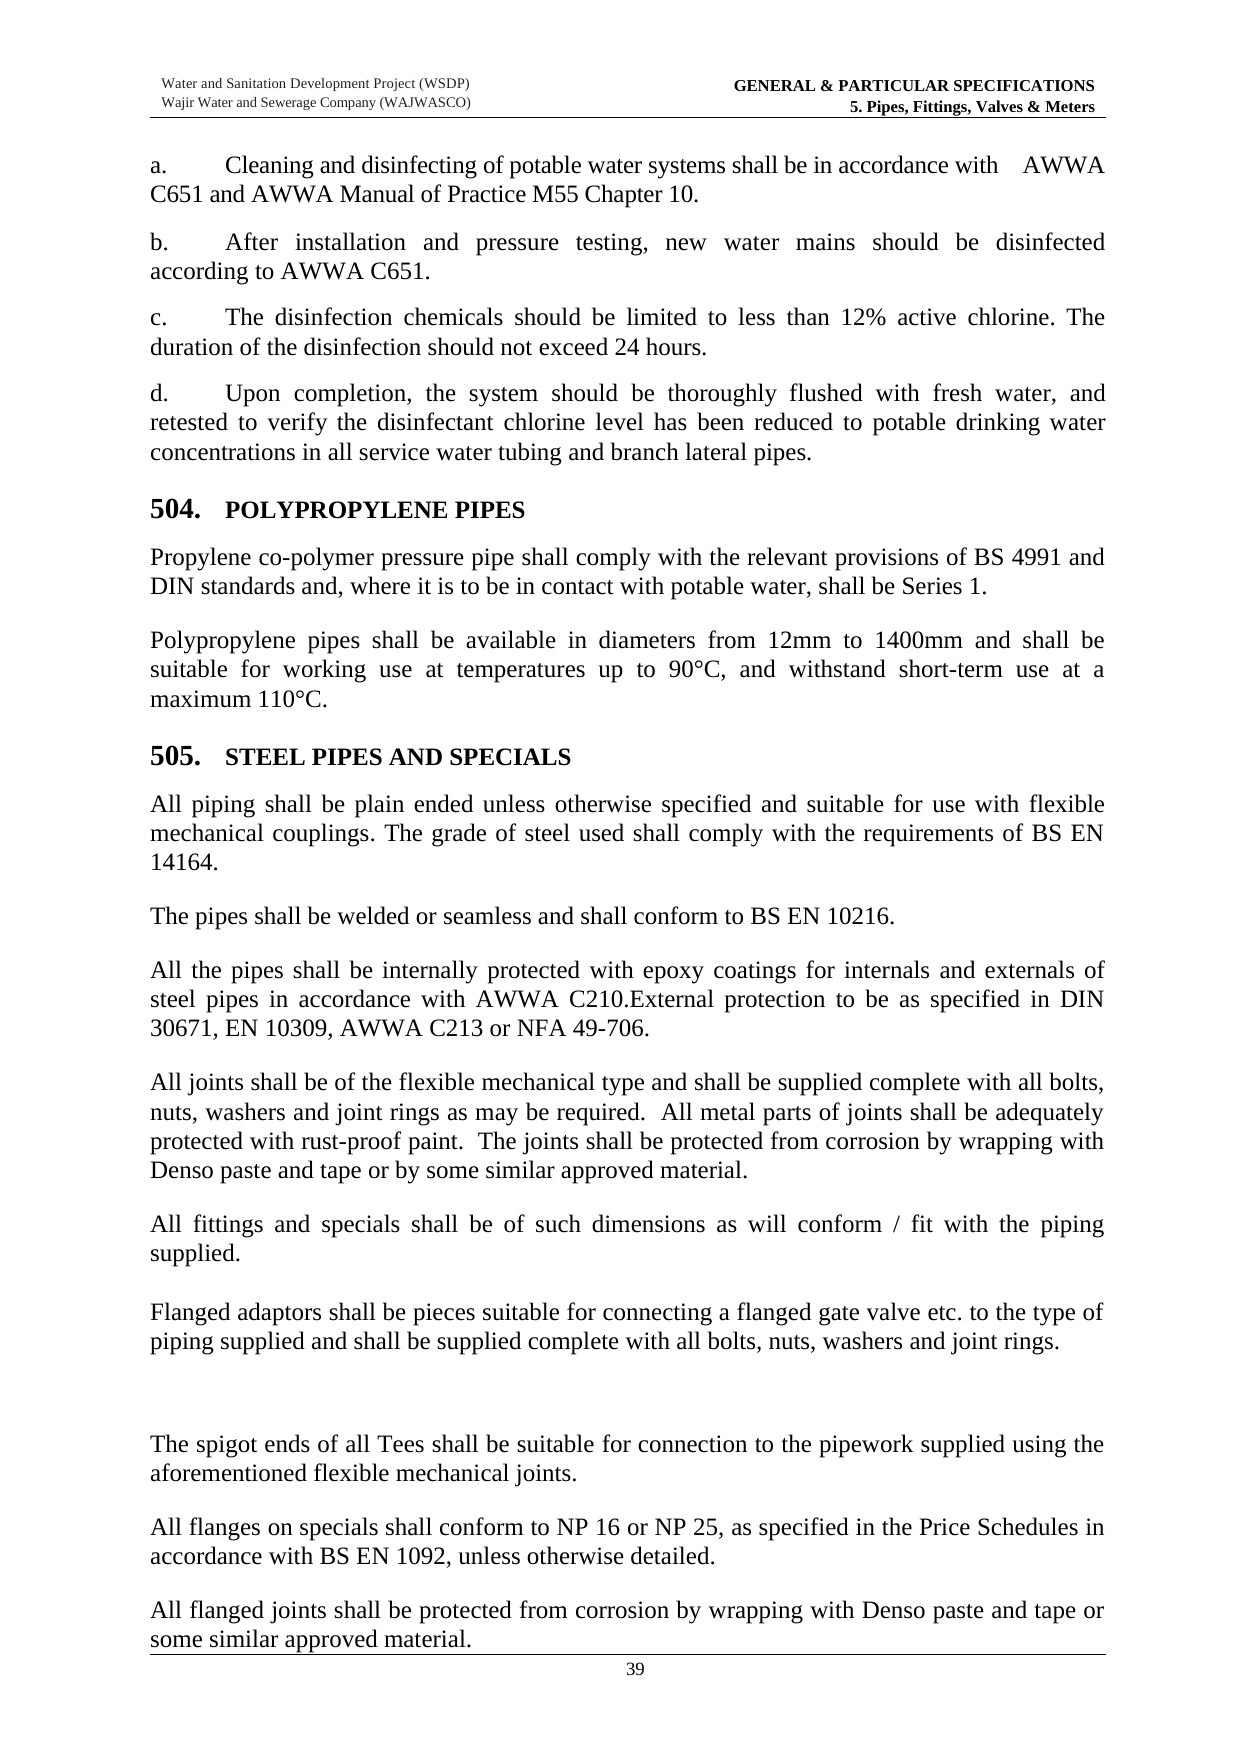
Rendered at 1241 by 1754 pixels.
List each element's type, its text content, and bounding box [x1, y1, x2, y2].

text Propylene co-polymer pressure pipe shall comply with the relevant provisions of BS 4991 and DIN standards and, where it is to be in contact with potable water, shall be Series 1. [150, 542, 1106, 600]
text The spigot ends of all Tees shall be suitable for connection to the pipework supplied using the aforementioned flexible mechanical joints. [150, 1429, 1106, 1487]
text All the pipes shall be internally protected with epoxy coatings for internals and externals of steel pipes in accordance with AWWA C210.External protection to be as specified in DIN 30671, EN 10309, AWWA C213 or NFA 49-706. [150, 955, 1106, 1042]
text Polypropylene pipes shall be available in diameters from 12mm to 1400mm and shall be suitable for working use at temperatures up to 90°C, and withstand short-term use at a maximum 110°C. [150, 625, 1106, 712]
text Flanged adaptors shall be pieces suitable for connecting a flanged gate valve etc. to the type of piping supplied and shall be supplied complete with all bolts, nuts, washers and joint rings. [150, 1297, 1106, 1355]
text All piping shall be plain ended unless otherwise specified and suitable for use with flexible mechanical couplings. The grade of steel used shall comply with the requirements of BS EN 14164. [150, 789, 1106, 876]
list The disinfection chemicals should be limited to less than 12% active chlorine. The duration of the disinfection should not exceed 24 hours. [150, 302, 1106, 360]
text All flanges on specials shall conform to NP 16 or NP 25, as specified in the Price Schedules in accordance with BS EN 1092, unless otherwise detailed. [150, 1512, 1106, 1570]
list Cleaning and disinfecting of potable water systems shall be in accordance with AWWA C651 and AWWA Manual of Practice M55 Chapter 10. [150, 150, 1106, 208]
list Upon completion, the system should be thoroughly flushed with fresh water, and retested to verify the disinfectant chlorine level has been reduced to potable drinking water concentrations in all service water tubing and branch lateral pipes. [150, 378, 1106, 466]
subtitle STEEL PIPES AND SPECIALS [150, 738, 1106, 771]
list After installation and pressure testing, new water mains should be disinfected according to AWWA C651. [150, 227, 1106, 284]
text All fittings and specials shall be of such dimensions as will conform / fit with the piping supplied. [150, 1209, 1106, 1267]
text The pipes shall be welded or seamless and shall conform to BS EN 10216. [150, 901, 1106, 930]
text All joints shall be of the flexible mechanical type and shall be supplied complete with all bolts, nuts, washers and joint rings as may be required. All metal parts of joints shall be adequately protected with rust-proof paint. The joints shall be protected from corrosion by wrapping with Denso paste and tape or by some similar approved material. [150, 1067, 1106, 1184]
subtitle POLYPROPYLENE PIPES [150, 491, 1106, 524]
text All flanged joints shall be protected from corrosion by wrapping with Denso paste and tape or some similar approved material. [150, 1595, 1106, 1653]
